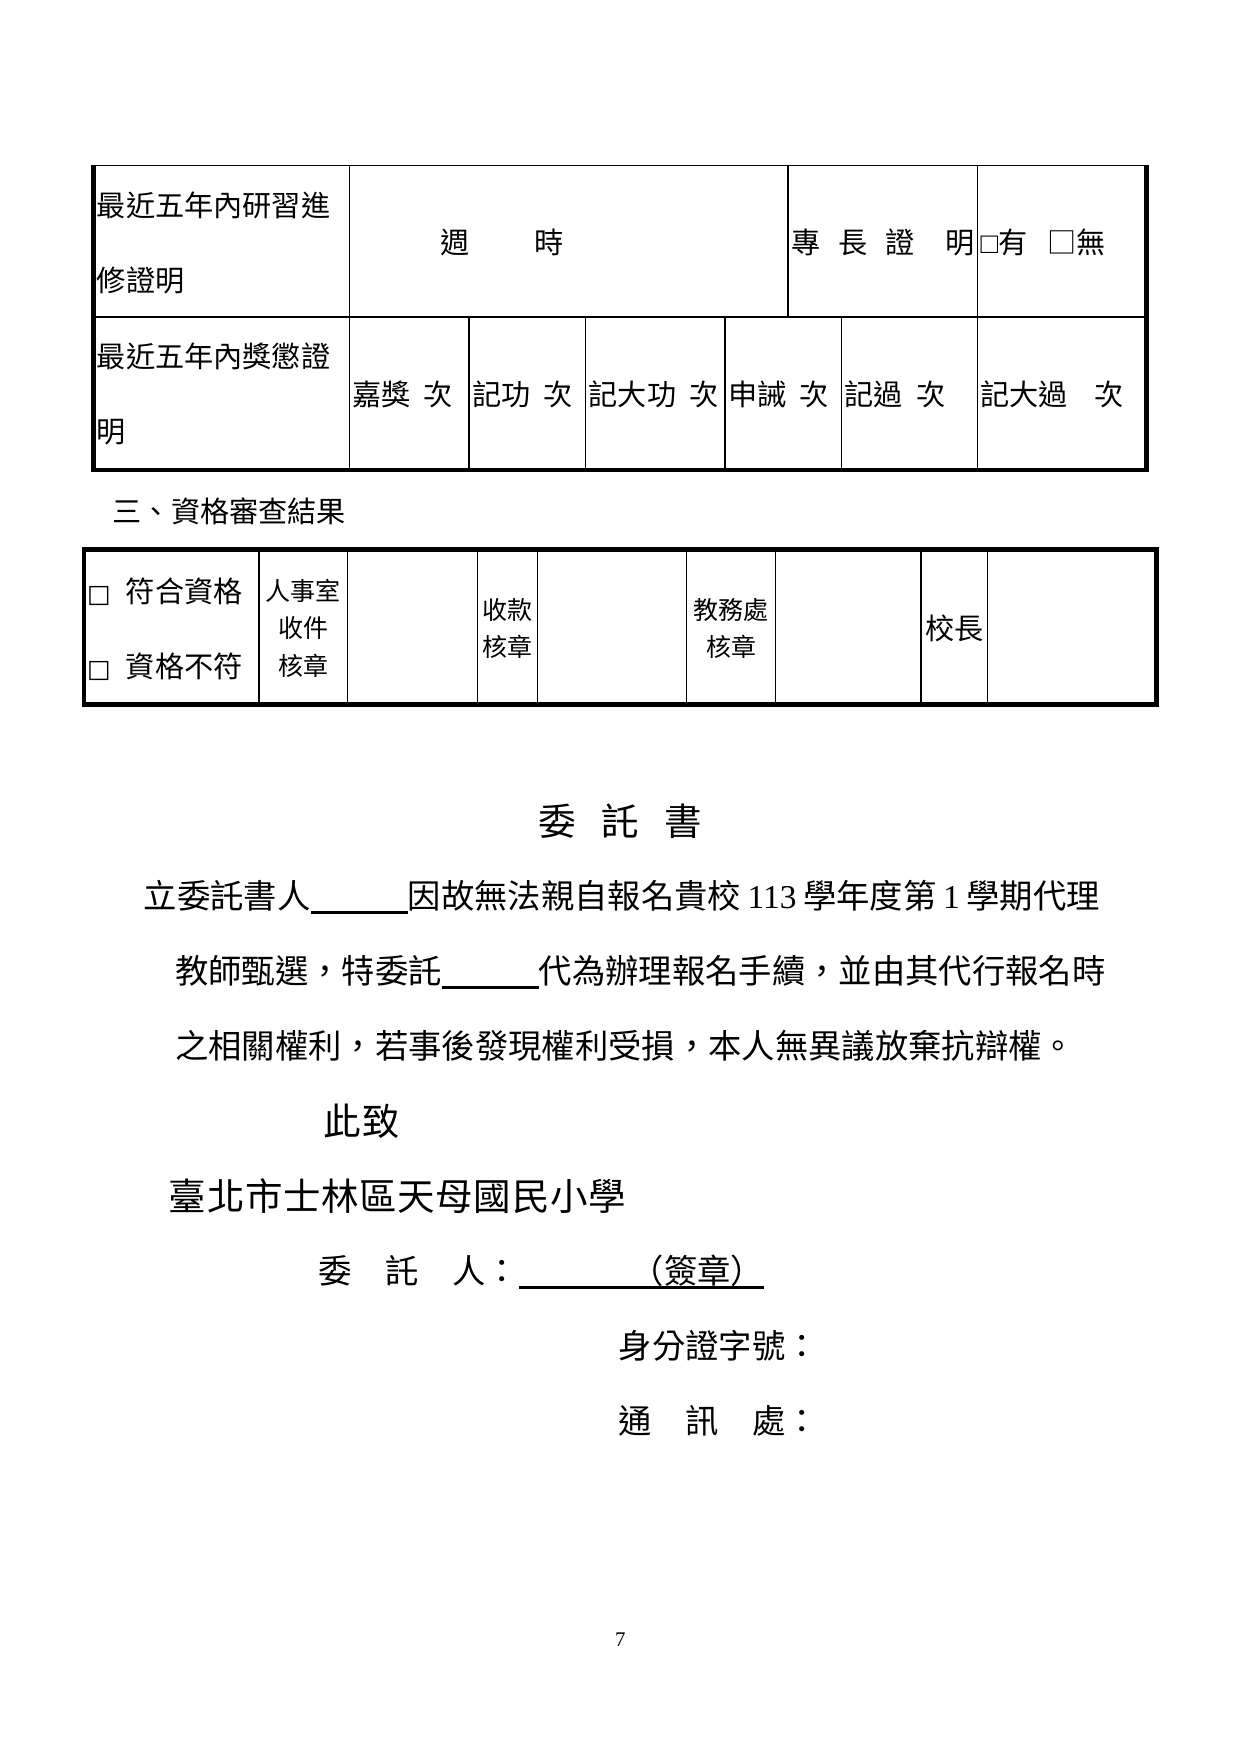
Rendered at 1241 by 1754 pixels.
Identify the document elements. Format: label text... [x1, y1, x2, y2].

table_header [776, 552, 920, 702]
text 身分證字號： [319, 1307, 1128, 1382]
table_header 校長 [922, 552, 987, 702]
table_header [988, 552, 1154, 702]
table_cell 週 時 [350, 166, 787, 316]
table_cell 記大功 次 [586, 318, 724, 468]
text 臺北市士林區天母國民小學 [169, 1157, 1065, 1232]
text 立委託書人 因故無法親自報名貴校113學年度第1學期代理教師甄選，特委託 代為辦理報名手續，並由其代行報名時之相關權利，若事後發現權利受損，本人無異議放棄抗辯權。 [112, 857, 1128, 1082]
table_header 收款 核章 [478, 552, 537, 702]
table_header 人事室 收件 核章 [260, 552, 347, 702]
table_cell 申誡 次 [726, 318, 841, 468]
table_header [348, 552, 477, 702]
table_cell 嘉獎 次 [350, 318, 468, 468]
text 委 託 人： （簽章） [319, 1232, 1128, 1307]
table_header 教務處 核章 [687, 552, 775, 702]
table_header [538, 552, 686, 702]
table_cell 記過 次 [842, 318, 977, 468]
table_header 符合資格 資格不符 [86, 552, 258, 702]
table_cell 最近五年內獎懲證明 [96, 318, 349, 468]
table_cell □有 □無 [978, 166, 1144, 316]
text 此致 [169, 1082, 1065, 1157]
text 委 託 書 [112, 782, 1128, 857]
text 通 訊 處： [319, 1382, 1128, 1457]
text 三、資格審查結果 [112, 472, 1128, 547]
table_cell 專 長 證 明 [789, 166, 977, 316]
table_cell 記功 次 [470, 318, 585, 468]
table_cell 記大過 次 [978, 318, 1144, 468]
table_cell 最近五年內研習進修證明 [96, 166, 349, 316]
